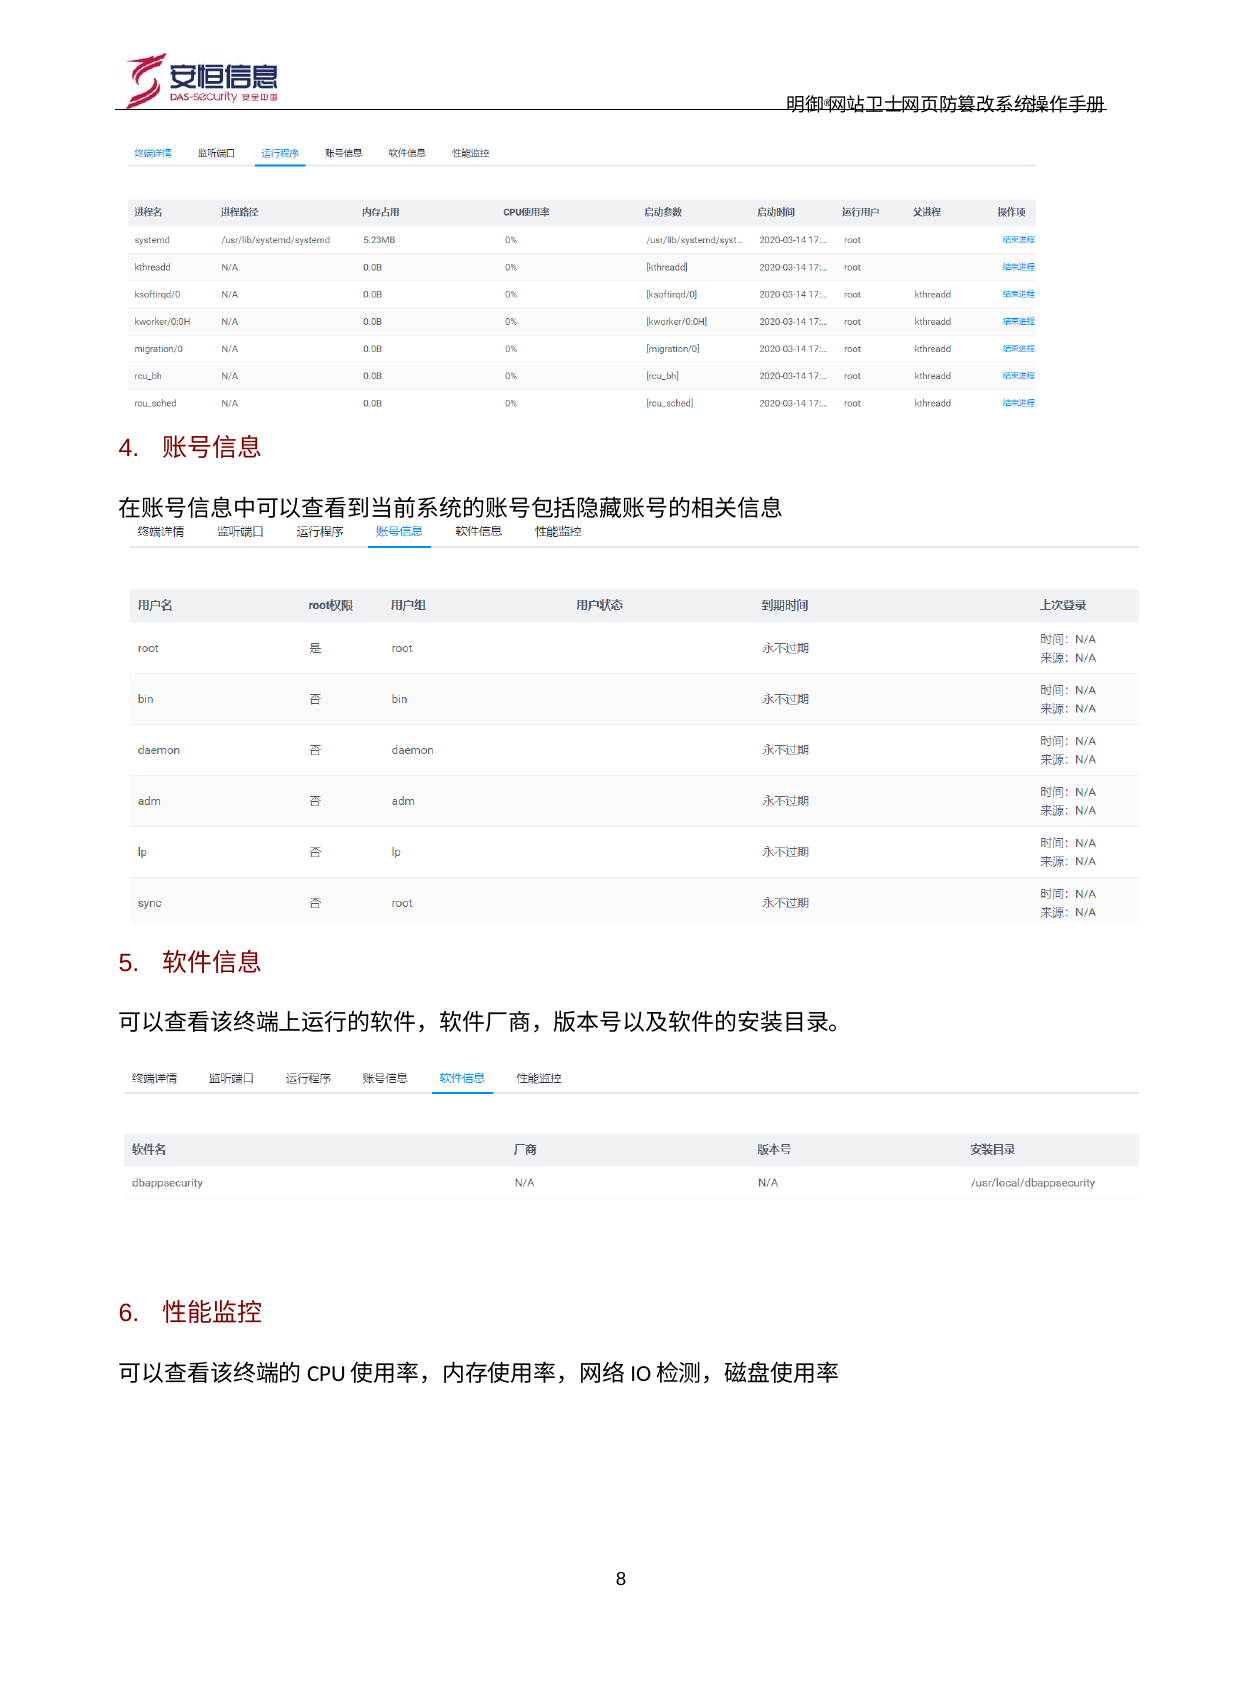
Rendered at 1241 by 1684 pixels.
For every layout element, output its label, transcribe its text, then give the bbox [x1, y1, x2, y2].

subtitle 软件信息 [118, 942, 1139, 978]
text 在账号信息中可以查看到当前系统的账号包括隐藏账号的相关信息 [118, 489, 1139, 524]
picture [118, 143, 1036, 409]
subtitle 账号信息 [118, 427, 1139, 463]
subtitle 性能监控 [118, 1292, 1139, 1329]
picture [118, 1056, 1140, 1274]
text 可以查看该终端的 CPU使用率，内存使用率，网络 IO检测，磁盘使用率 [118, 1355, 1139, 1388]
picture [118, 524, 1140, 924]
picture [126, 53, 277, 109]
text 可以查看该终端上运行的软件，软件厂商，版本号以及软件的安装目录。 [118, 1004, 1139, 1037]
